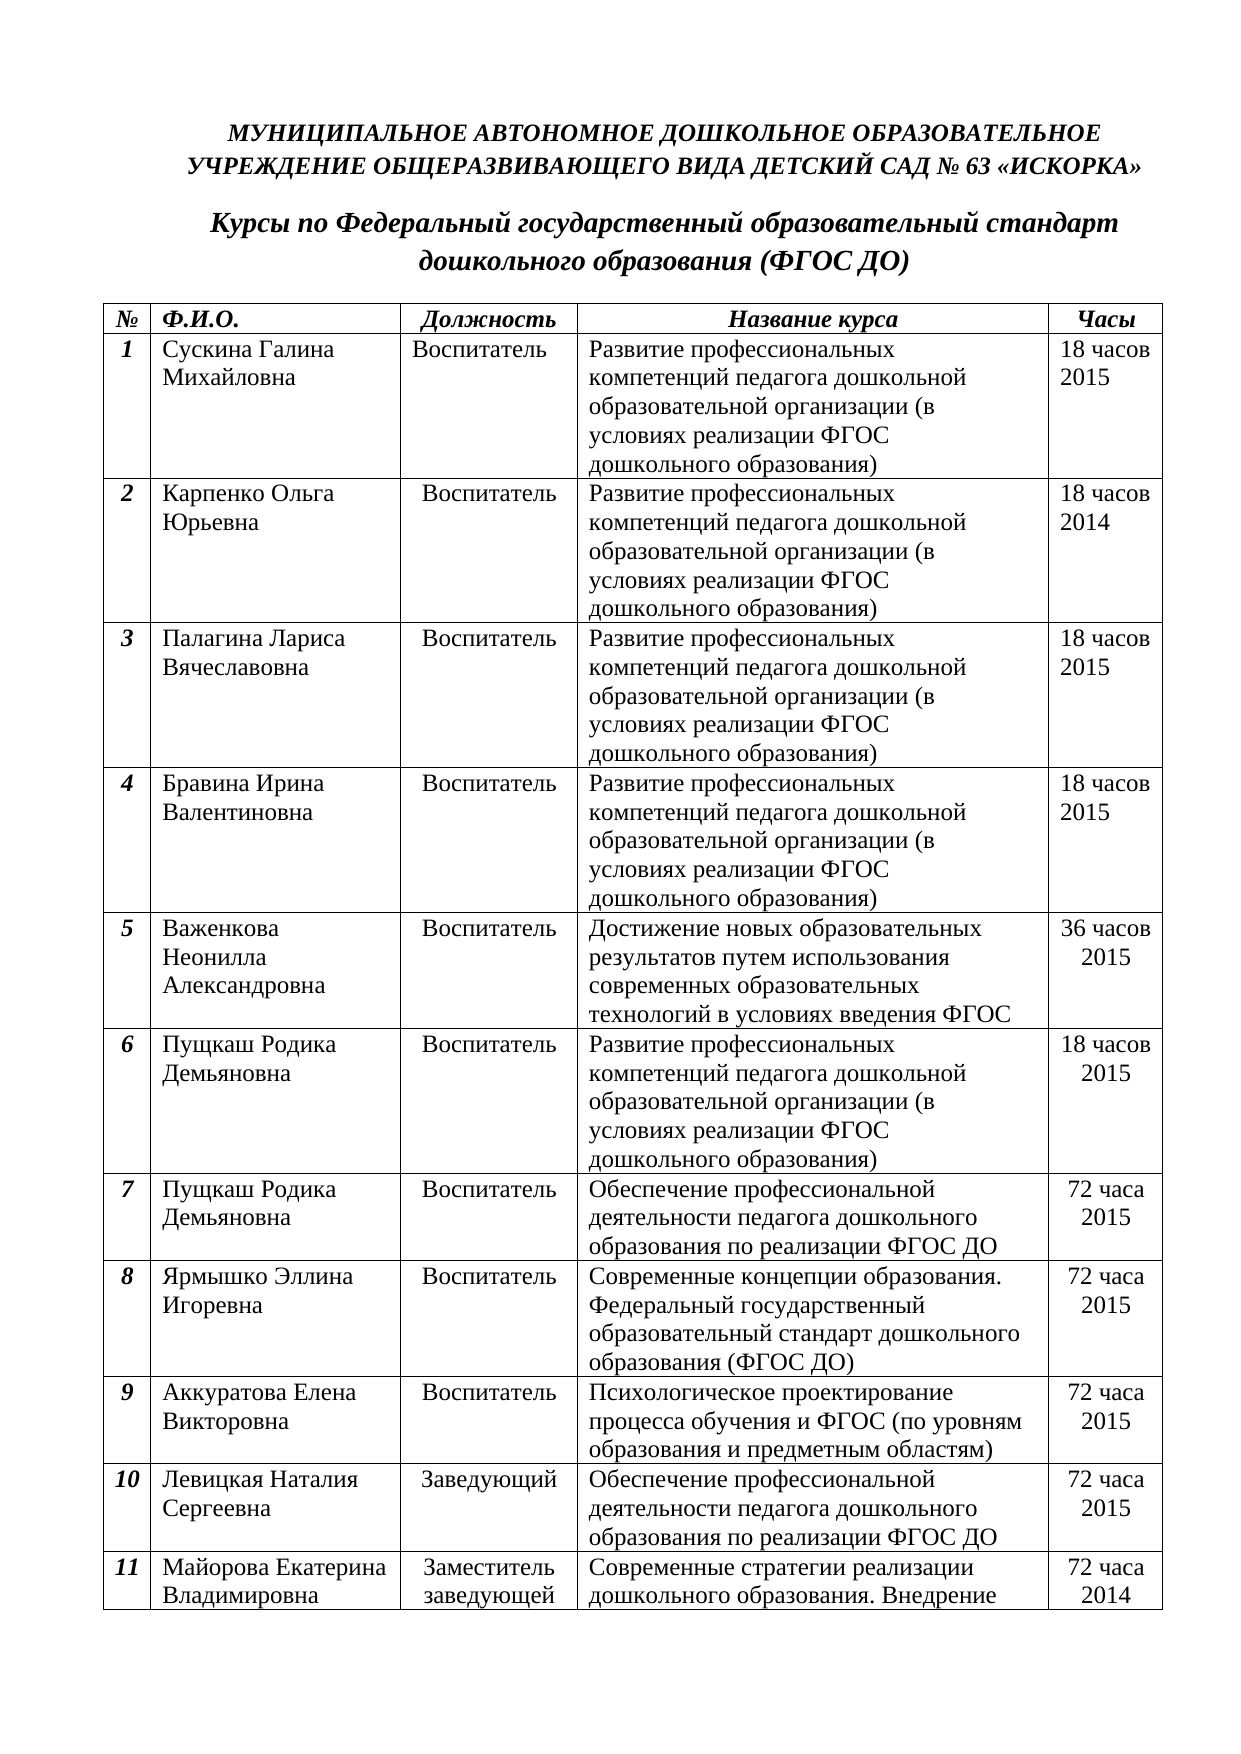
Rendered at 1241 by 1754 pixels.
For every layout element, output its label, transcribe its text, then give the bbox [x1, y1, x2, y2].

table_cell 18 часов 2015 [1049, 1029, 1162, 1173]
table_cell Обеспечение профессиональной деятельности педагога дошкольного образования по реализации ФГОС ДО [578, 1464, 1048, 1551]
table_header Ф.И.О. [151, 304, 400, 333]
table_cell 18 часов 2015 [1049, 768, 1162, 912]
table_cell 4 [104, 768, 150, 912]
table_cell 10 [104, 1464, 150, 1551]
table_cell 6 [104, 1029, 150, 1173]
table_cell 72 часа 2014 [1049, 1552, 1162, 1609]
table_header Название курса [578, 304, 1048, 333]
table_cell Пущкаш Родика Демьяновна [151, 1029, 400, 1173]
table_cell Достижение новых образовательных результатов путем использования современных образовательных технологий в условиях введения ФГОС [578, 913, 1048, 1028]
table_cell Бравина Ирина Валентиновна [151, 768, 400, 912]
table_header Должность [401, 304, 577, 333]
table_cell Пущкаш Родика Демьяновна [151, 1174, 400, 1260]
table_cell 7 [104, 1174, 150, 1260]
table_cell Воспитатель [401, 479, 577, 622]
table_cell 18 часов 2015 [1049, 334, 1162, 477]
table_cell 72 часа 2015 [1049, 1261, 1162, 1376]
table_cell 11 [104, 1552, 150, 1609]
table_cell Воспитатель [401, 1377, 577, 1463]
table_cell 8 [104, 1261, 150, 1376]
table_cell 72 часа 2015 [1049, 1174, 1162, 1260]
table_cell Левицкая Наталия Сергеевна [151, 1464, 400, 1551]
table_cell Современные концепции образования. Федеральный государственный образовательный стандарт дошкольного образования (ФГОС ДО) [578, 1261, 1048, 1376]
table_cell 3 [104, 623, 150, 767]
table_cell Психологическое проектирование процесса обучения и ФГОС (по уровням образования и предметным областям) [578, 1377, 1048, 1463]
table_cell 72 часа 2015 [1049, 1377, 1162, 1463]
table_cell Карпенко Ольга Юрьевна [151, 479, 400, 622]
table_cell Воспитатель [401, 334, 577, 477]
table_cell Воспитатель [401, 768, 577, 912]
table_cell Развитие профессиональных компетенций педагога дошкольной образовательной организации (в условиях реализации ФГОС дошкольного образования) [578, 334, 1048, 477]
table_cell Воспитатель [401, 623, 577, 767]
table_cell Развитие профессиональных компетенций педагога дошкольной образовательной организации (в условиях реализации ФГОС дошкольного образования) [578, 768, 1048, 912]
table_cell Воспитатель [401, 1261, 577, 1376]
table_cell 1 [104, 334, 150, 477]
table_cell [578, 1552, 1048, 1609]
table_cell 5 [104, 913, 150, 1028]
table_cell Воспитатель [401, 913, 577, 1028]
table_cell Аккуратова Елена Викторовна [151, 1377, 400, 1463]
table_cell Развитие профессиональных компетенций педагога дошкольной образовательной организации (в условиях реализации ФГОС дошкольного образования) [578, 1029, 1048, 1173]
table_cell 9 [104, 1377, 150, 1463]
table_cell Ярмышко Эллина Игоревна [151, 1261, 400, 1376]
table_cell 18 часов 2015 [1049, 623, 1162, 767]
table_cell Заведующий [401, 1464, 577, 1551]
table_cell Развитие профессиональных компетенций педагога дошкольной образовательной организации (в условиях реализации ФГОС дошкольного образования) [578, 479, 1048, 622]
table_cell Сускина Галина Михайловна [151, 334, 400, 477]
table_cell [151, 1552, 400, 1609]
table_cell 2 [104, 479, 150, 622]
table_cell Воспитатель [401, 1174, 577, 1260]
table_cell Важенкова Неонилла Александровна [151, 913, 400, 1028]
text Курсы по Федеральный государственный образовательный стандарт дошкольного образования (ФГОС ДО) [177, 205, 1152, 277]
table_cell 18 часов 2014 [1049, 479, 1162, 622]
table_cell Палагина Лариса Вячеславовна [151, 623, 400, 767]
table_cell 72 часа 2015 [1049, 1464, 1162, 1551]
text МУНИЦИПАЛЬНОЕ АВТОНОМНОЕ ДОШКОЛЬНОЕ ОБРАЗОВАТЕЛЬНОЕ УЧРЕЖДЕНИЕ ОБЩЕРАЗВИВАЮЩЕГО ВИДА ДЕТСКИЙ САД № 63 «ИСКОРКА» [177, 118, 1152, 180]
table_cell Обеспечение профессиональной деятельности педагога дошкольного образования по реализации ФГОС ДО [578, 1174, 1048, 1260]
table_cell Развитие профессиональных компетенций педагога дошкольной образовательной организации (в условиях реализации ФГОС дошкольного образования) [578, 623, 1048, 767]
table_cell Воспитатель [401, 1029, 577, 1173]
table_header № [104, 304, 150, 333]
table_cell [401, 1552, 577, 1609]
table_cell 36 часов 2015 [1049, 913, 1162, 1028]
table_header Часы [1049, 304, 1162, 333]
